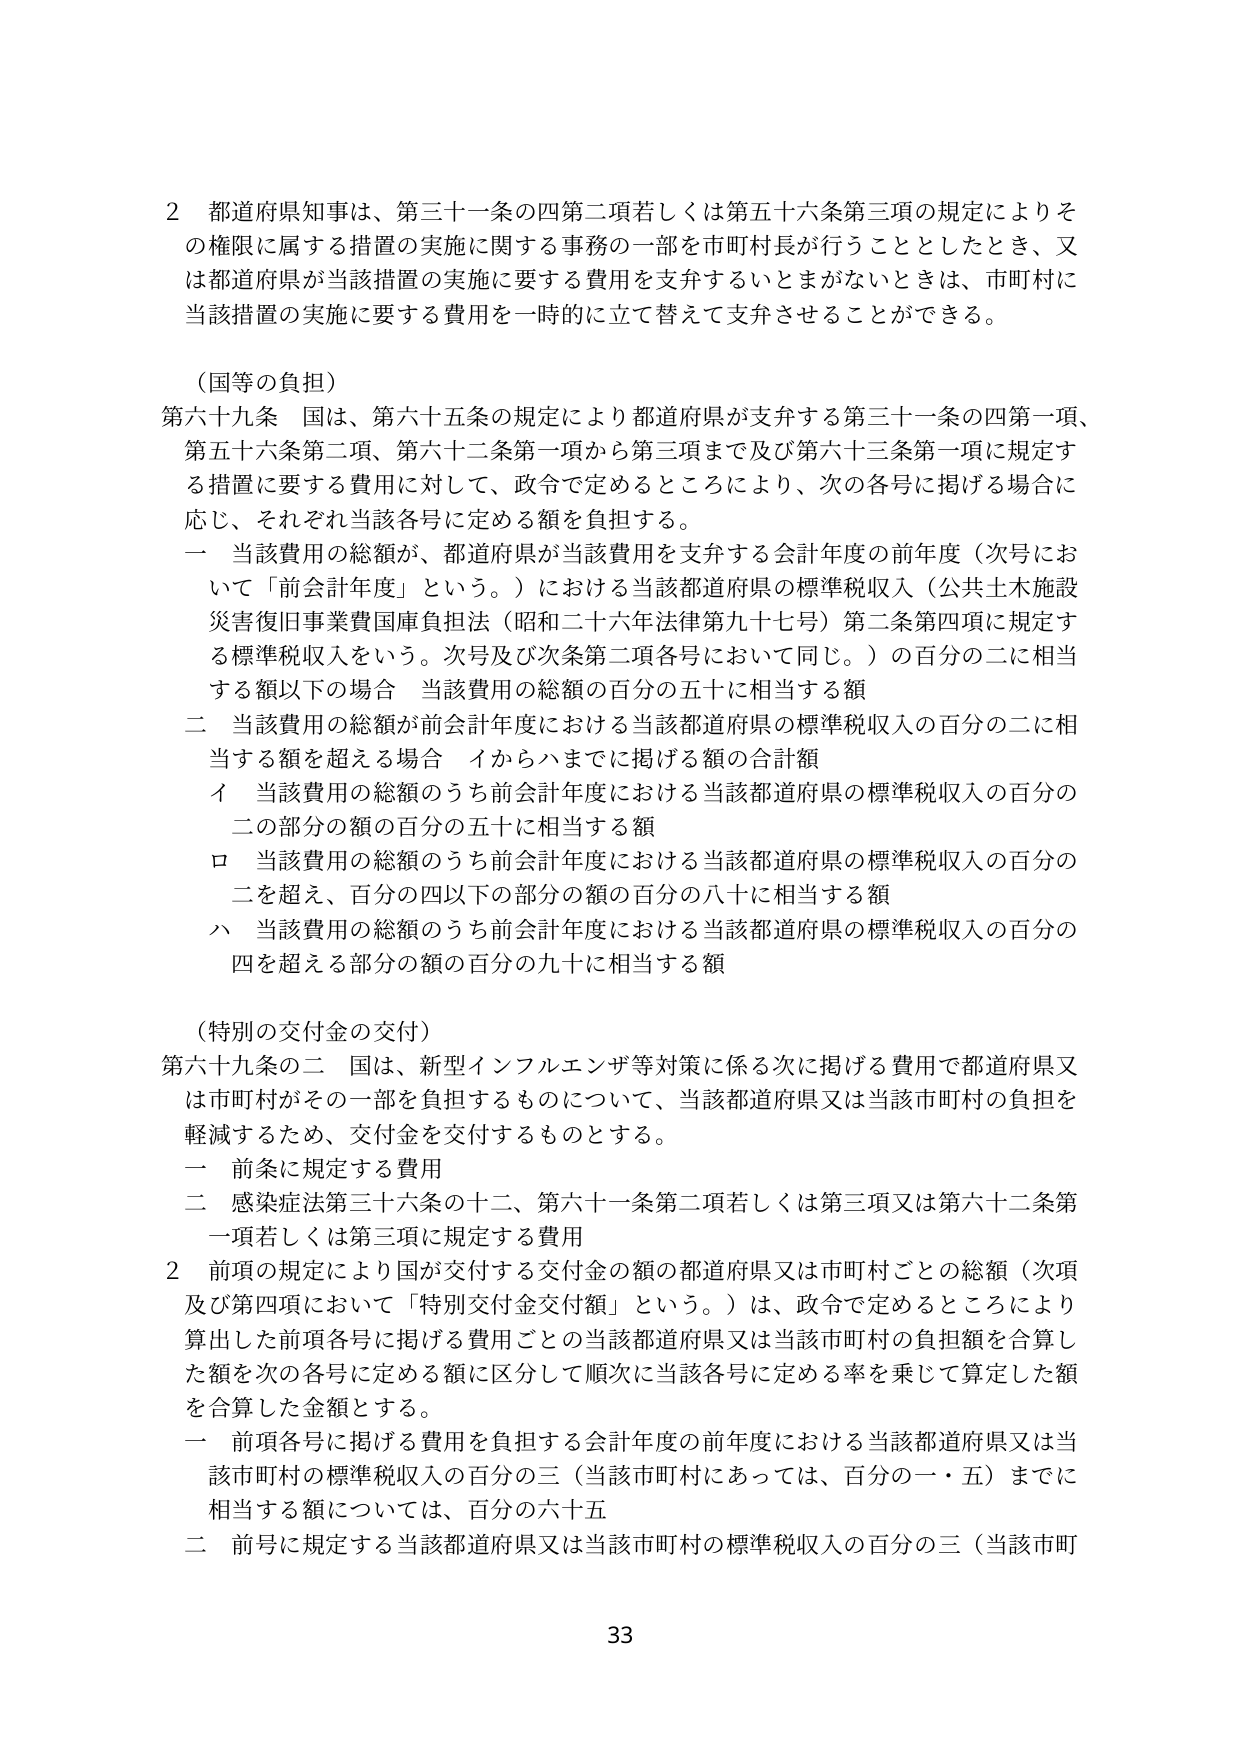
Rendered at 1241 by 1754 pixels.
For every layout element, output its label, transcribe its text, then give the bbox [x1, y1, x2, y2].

text イ 当該費用の総額のうち前会計年度における当該都道府県の標準税収入の百分の二の部分の額の百分の五十に相当する額 [207, 774, 1079, 843]
text 一 当該費用の総額が、都道府県が当該費用を支弁する会計年度の前年度（次号において「前会計年度」という。）における当該都道府県の標準税収入（公共土木施設災害復旧事業費国庫負担法（昭和二十六年法律第九十七号）第二条第四項に規定する標準税収入をいう。次号及び次条第二項各号において同じ。）の百分の二に相当する額以下の場合 当該費用の総額の百分の五十に相当する額 [184, 535, 1079, 706]
text 二 感染症法第三十六条の十二、第六十一条第二項若しくは第三項又は第六十二条第一項若しくは第三項に規定する費用 [184, 1184, 1079, 1253]
text （国等の負担） [184, 364, 1079, 399]
text ２ 前項の規定により国が交付する交付金の額の都道府県又は市町村ごとの総額（次項及び第四項において「特別交付金交付額」という。）は、政令で定めるところにより算出した前項各号に掲げる費用ごとの当該都道府県又は当該市町村の負担額を合算した額を次の各号に定める額に区分して順次に当該各号に定める率を乗じて算定した額を合算した金額とする。 [161, 1253, 1079, 1424]
text ２ 都道府県知事は、第三十一条の四第二項若しくは第五十六条第三項の規定によりその権限に属する措置の実施に関する事務の一部を市町村長が行うこととしたとき、又は都道府県が当該措置の実施に要する費用を支弁するいとまがないときは、市町村に当該措置の実施に要する費用を一時的に立て替えて支弁させることができる。 [161, 194, 1079, 330]
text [184, 1526, 1079, 1560]
text 第六十九条 国は、第六十五条の規定により都道府県が支弁する第三十一条の四第一項、第五十六条第二項、第六十二条第一項から第三項まで及び第六十三条第一項に規定する措置に要する費用に対して、政令で定めるところにより、次の各号に掲げる場合に応じ、それぞれ当該各号に定める額を負担する。 [161, 399, 1079, 535]
text 一 前項各号に掲げる費用を負担する会計年度の前年度における当該都道府県又は当該市町村の標準税収入の百分の三（当該市町村にあっては、百分の一・五）までに相当する額については、百分の六十五 [184, 1424, 1079, 1526]
text ロ 当該費用の総額のうち前会計年度における当該都道府県の標準税収入の百分の二を超え、百分の四以下の部分の額の百分の八十に相当する額 [207, 843, 1079, 911]
text 一 前条に規定する費用 [184, 1150, 1079, 1184]
text ハ 当該費用の総額のうち前会計年度における当該都道府県の標準税収入の百分の四を超える部分の額の百分の九十に相当する額 [207, 911, 1079, 979]
text 第六十九条の二 国は、新型インフルエンザ等対策に係る次に掲げる費用で都道府県又は市町村がその一部を負担するものについて、当該都道府県又は当該市町村の負担を軽減するため、交付金を交付するものとする。 [161, 1048, 1079, 1150]
text 二 当該費用の総額が前会計年度における当該都道府県の標準税収入の百分の二に相当する額を超える場合 イからハまでに掲げる額の合計額 [184, 706, 1079, 774]
text （特別の交付金の交付） [184, 1014, 1079, 1048]
